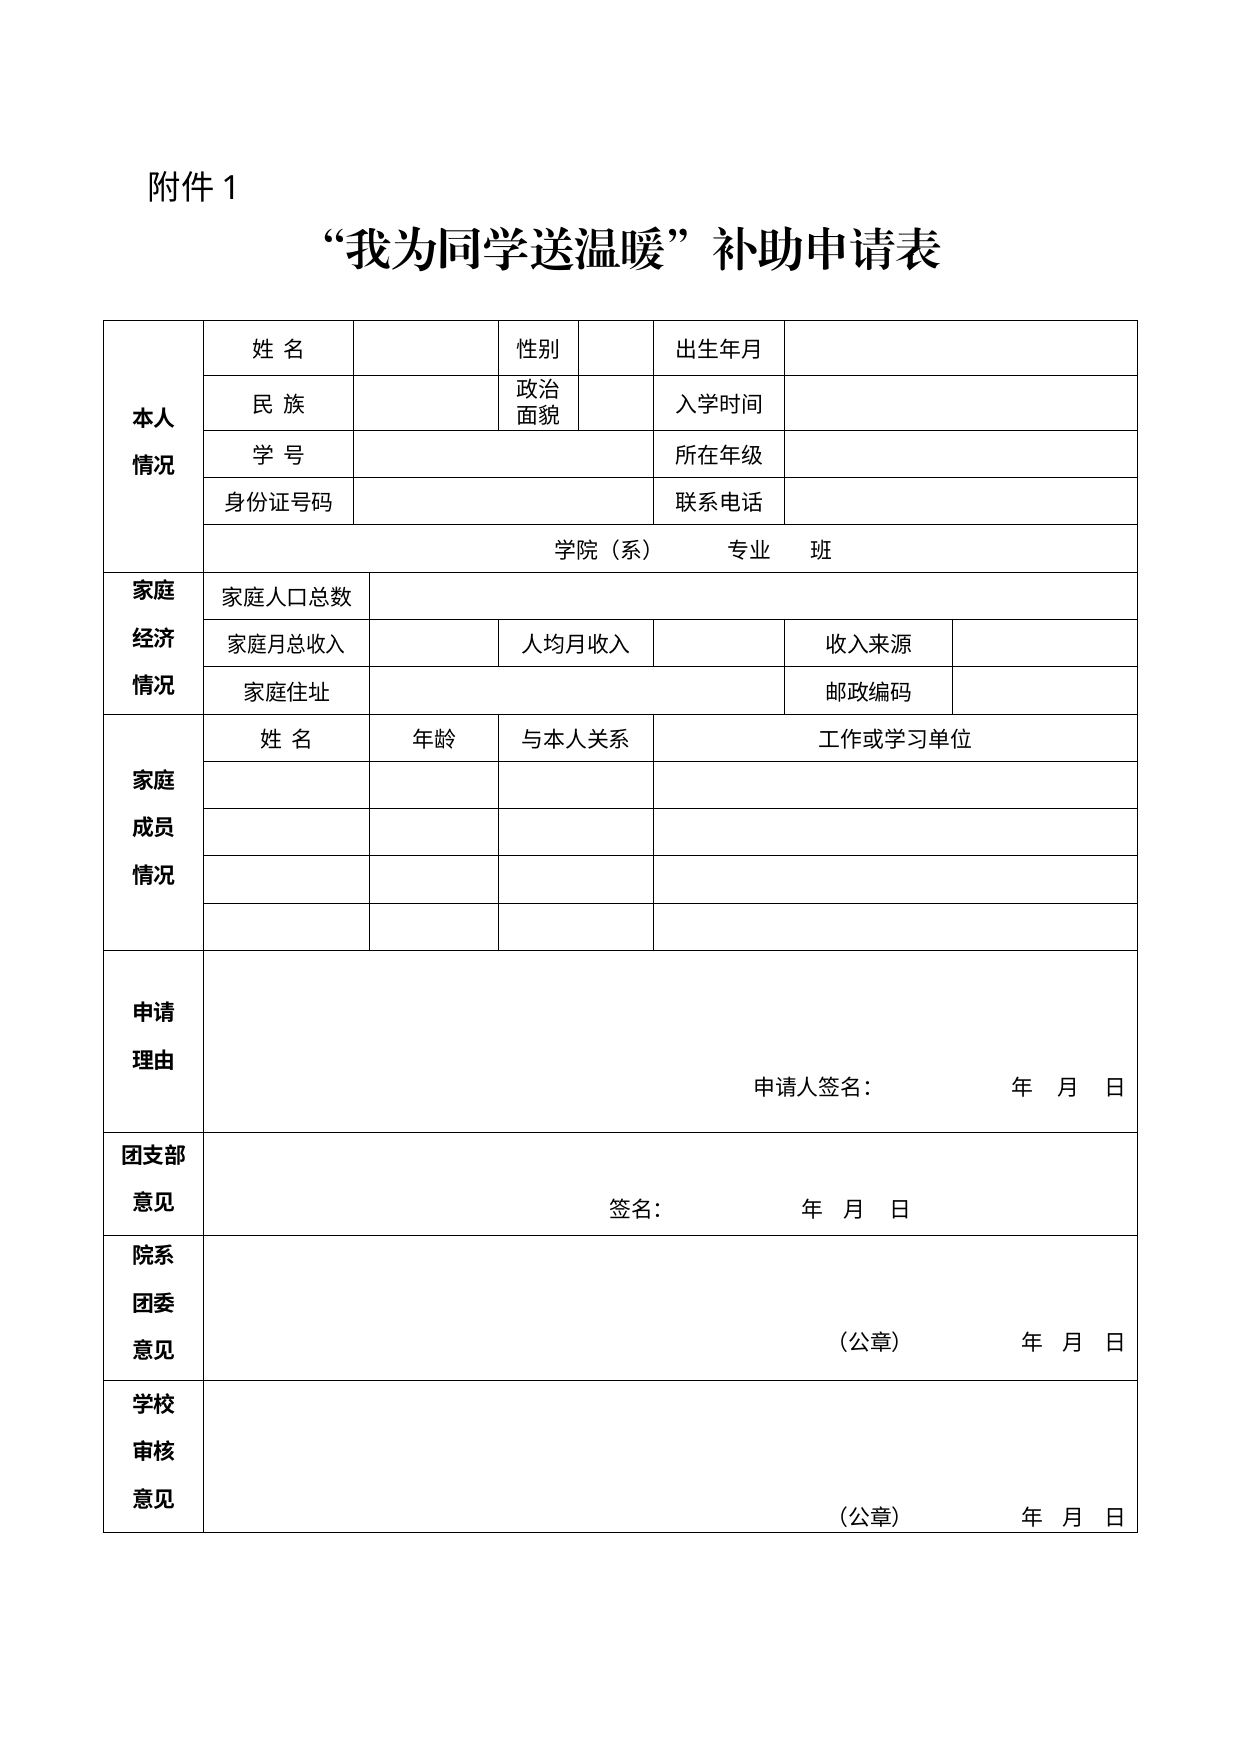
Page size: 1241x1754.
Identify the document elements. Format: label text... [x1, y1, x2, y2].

table_cell [499, 856, 653, 903]
table_cell 收入来源 [785, 620, 952, 666]
table_cell [953, 667, 1137, 713]
table_cell （公章） 年 月 日 [204, 1381, 1137, 1532]
table_cell [370, 904, 498, 950]
table_cell [654, 620, 784, 666]
table_cell 团支部意见 [104, 1133, 203, 1235]
table_cell [354, 478, 653, 524]
table_cell [354, 431, 653, 477]
table_header 姓 名 [204, 321, 353, 375]
table_cell [499, 809, 653, 855]
table_cell 家庭 经济 情况 [104, 573, 203, 713]
table_cell [499, 762, 653, 808]
table_cell [204, 809, 369, 855]
table_cell [204, 856, 369, 903]
table_cell 年龄 [370, 715, 498, 761]
text 附件1 [148, 151, 1092, 219]
table_header [579, 321, 653, 375]
table_cell [785, 376, 1137, 430]
table_cell [785, 478, 1137, 524]
table_header [785, 321, 1137, 375]
table_cell 民 族 [204, 376, 353, 430]
table_cell 家庭人口总数 [204, 573, 369, 619]
table_cell [499, 904, 653, 950]
table_cell 学院（系） 专业 班 [204, 525, 1137, 572]
table_cell [370, 809, 498, 855]
table_cell 学 号 [204, 431, 353, 477]
table_cell 身份证号码 [204, 478, 353, 524]
table_header [354, 321, 498, 375]
table_cell 家庭住址 [204, 667, 369, 713]
table_cell 家庭月总收入 [204, 620, 369, 666]
table_cell [370, 667, 784, 713]
table_header 性别 [499, 321, 578, 375]
table_cell 申请人签名： 年 月 日 [204, 951, 1137, 1132]
table_cell [354, 376, 498, 430]
table_cell 人均月收入 [499, 620, 653, 666]
table_cell [785, 431, 1137, 477]
table_cell [654, 856, 1137, 903]
table_cell 邮政编码 [785, 667, 952, 713]
table_cell 与本人关系 [499, 715, 653, 761]
table_cell 工作或学习单位 [654, 715, 1137, 761]
table_cell [370, 856, 498, 903]
table_cell 院系 团委 意见 [104, 1236, 203, 1380]
table_header 本人 情况 [104, 321, 203, 572]
table_cell 入学时间 [654, 376, 784, 430]
text “我为同学送温暖”补助申请表 [148, 219, 1092, 286]
table_header 出生年月 [654, 321, 784, 375]
table_cell [654, 809, 1137, 855]
table_cell 联系电话 [654, 478, 784, 524]
table_cell [579, 376, 653, 430]
table_cell 所在年级 [654, 431, 784, 477]
table_cell [204, 904, 369, 950]
table_cell 姓 名 [204, 715, 369, 761]
table_cell （公章） 年 月 日 [204, 1236, 1137, 1380]
table_cell [370, 573, 1137, 619]
table_cell [370, 620, 498, 666]
table_cell [953, 620, 1137, 666]
table_cell [204, 762, 369, 808]
table_cell [654, 762, 1137, 808]
table_cell [370, 762, 498, 808]
table_cell [654, 904, 1137, 950]
table_cell 政治面貌 [499, 376, 578, 430]
table_cell 家庭 成员 情况 [104, 715, 203, 950]
table_cell 申请 理由 [104, 951, 203, 1132]
table_cell 学校 审核 意见 [104, 1381, 203, 1532]
table_cell 签名： 年 月 日 [204, 1133, 1137, 1235]
